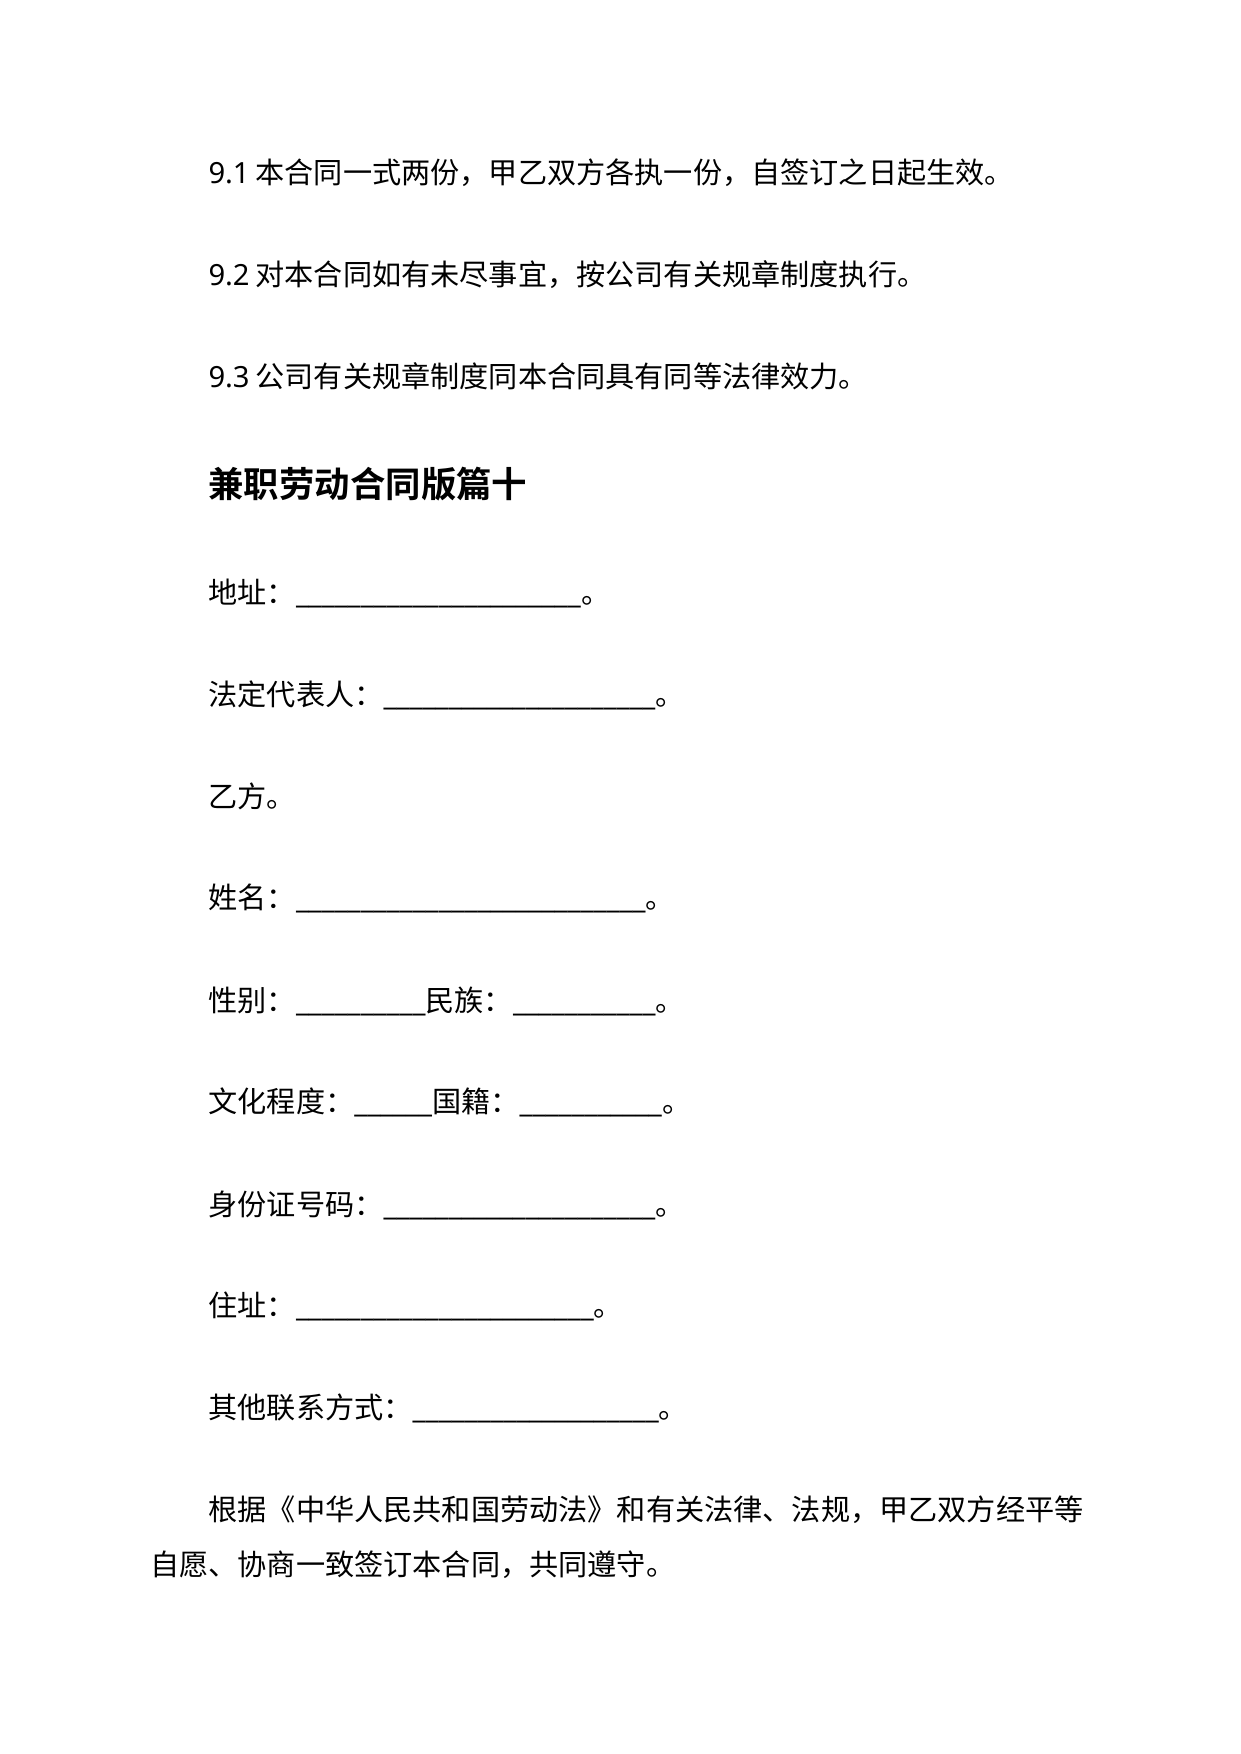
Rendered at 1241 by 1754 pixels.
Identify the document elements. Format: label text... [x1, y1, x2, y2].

text 法定代表人：_____________________。 [150, 671, 1090, 714]
text 性别：__________民族：___________。 [150, 977, 1090, 1019]
text 根据《中华人民共和国劳动法》和有关法律、法规，甲乙双方经平等自愿、协商一致签订本合同，共同遵守。 [150, 1487, 1090, 1584]
text 9.2对本合同如有未尽事宜，按公司有关规章制度执行。 [150, 252, 1090, 294]
text 兼职劳动合同版篇十 [150, 456, 1090, 507]
text 身份证号码：_____________________。 [150, 1181, 1090, 1223]
text 姓名：___________________________。 [150, 875, 1090, 917]
text 地址：______________________。 [150, 569, 1090, 612]
text 9.3公司有关规章制度同本合同具有同等法律效力。 [150, 354, 1090, 396]
text 乙方。 [150, 773, 1090, 816]
text 9.1本合同一式两份，甲乙双方各执一份，自签订之日起生效。 [150, 150, 1090, 192]
text 住址：_______________________。 [150, 1283, 1090, 1325]
text 文化程度：______国籍：___________。 [150, 1079, 1090, 1121]
text 其他联系方式：___________________。 [150, 1385, 1090, 1427]
